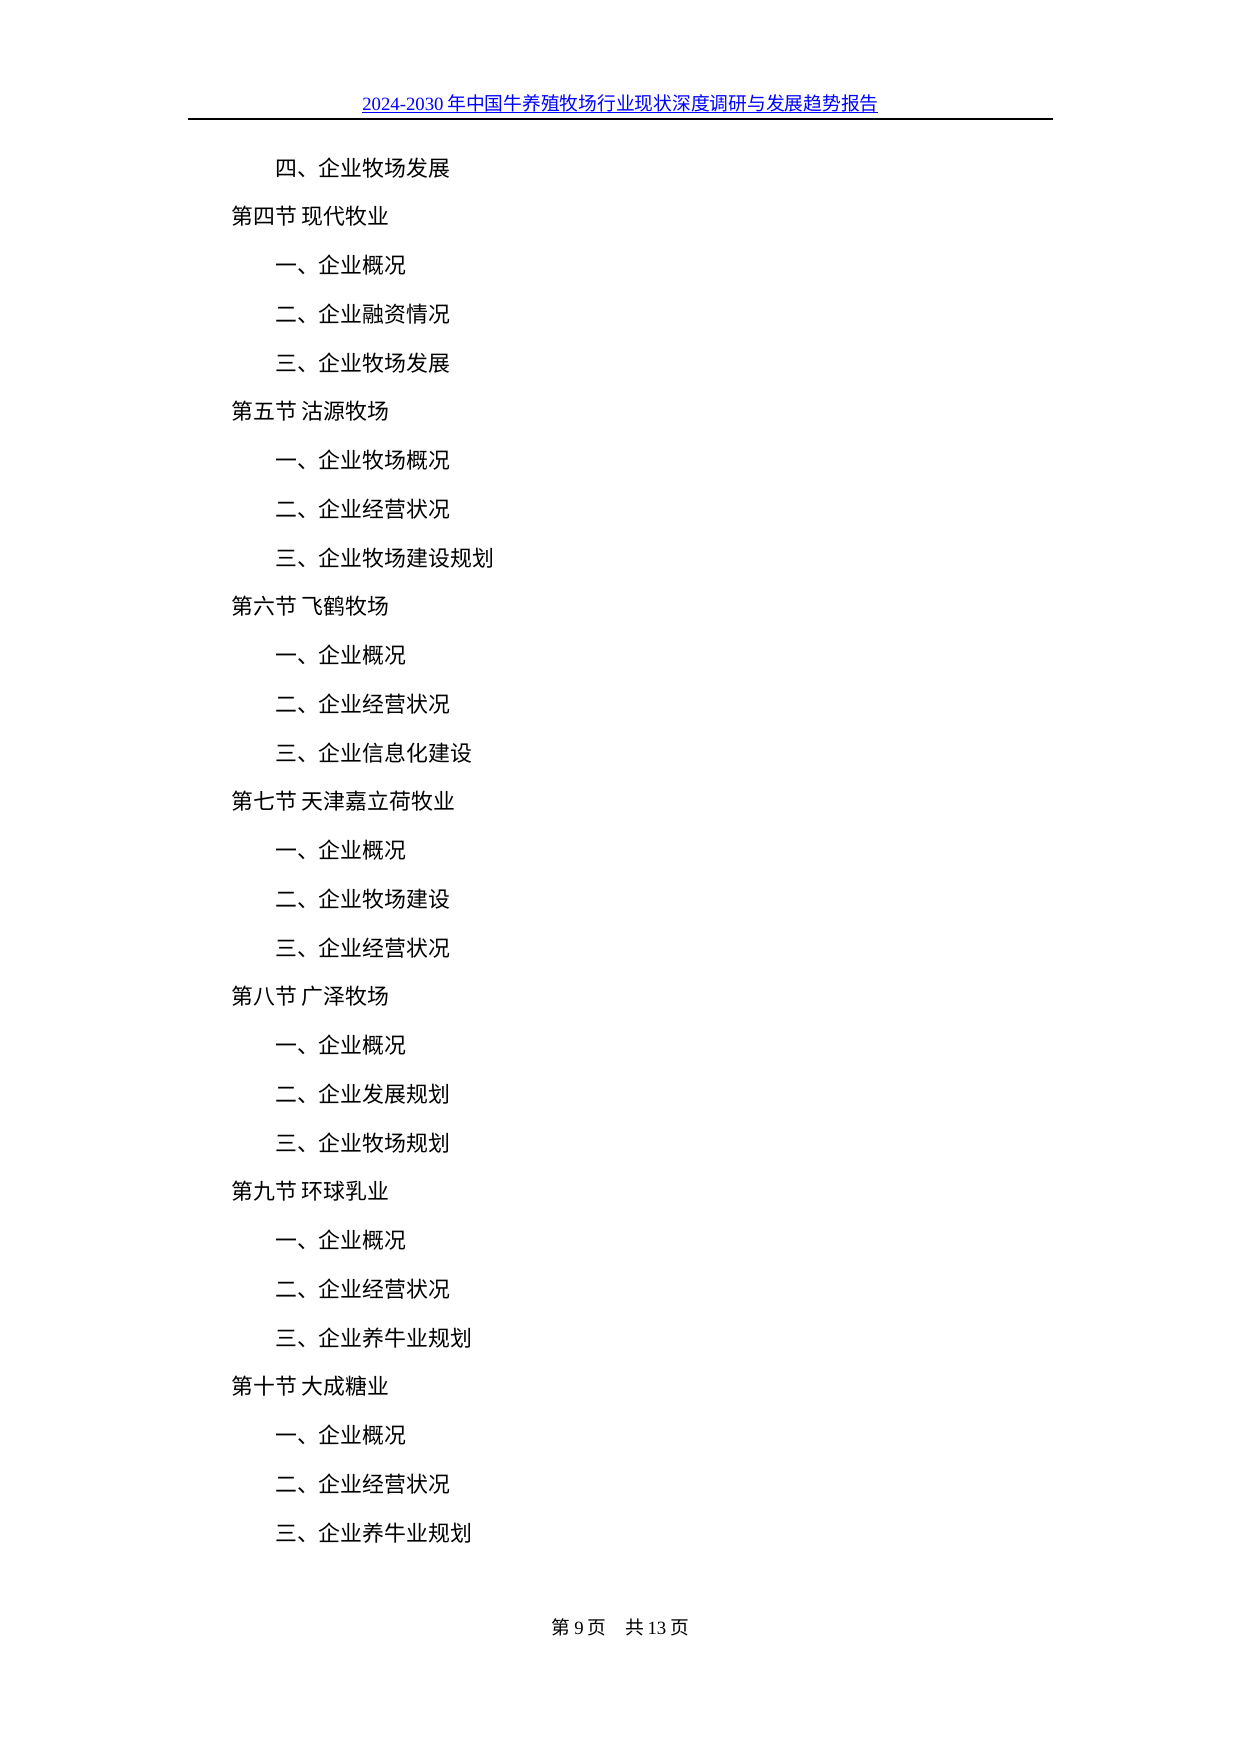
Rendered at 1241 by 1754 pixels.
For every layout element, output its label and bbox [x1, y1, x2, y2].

text [187, 150, 1053, 1548]
